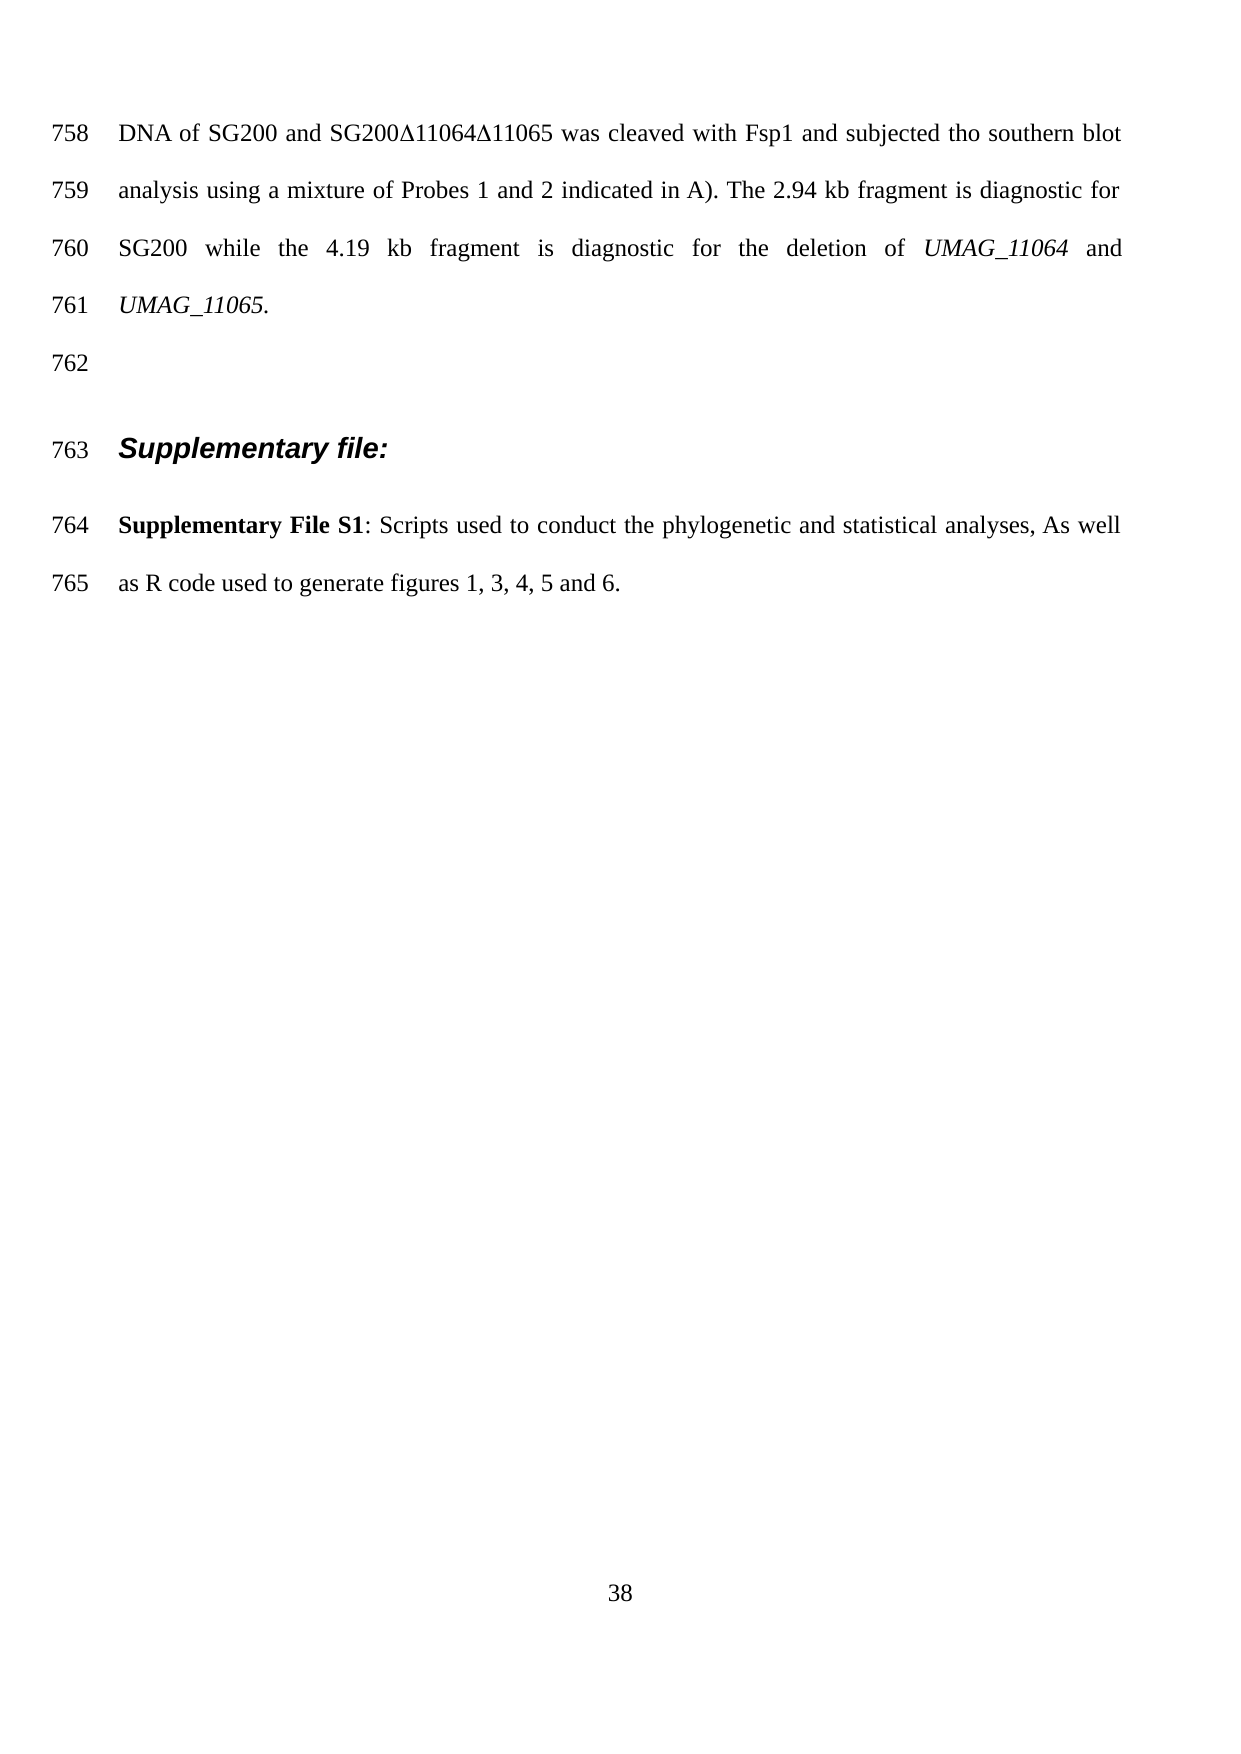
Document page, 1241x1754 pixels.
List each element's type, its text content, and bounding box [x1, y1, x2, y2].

text Supplementary File S1: Scripts used to conduct the phylogenetic and statistical analyses, As well as R code used to generate figures 1, 3, 4, 5 and 6. [118, 510, 1122, 596]
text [118, 118, 1122, 319]
subtitle Supplementary file: [118, 431, 1122, 464]
